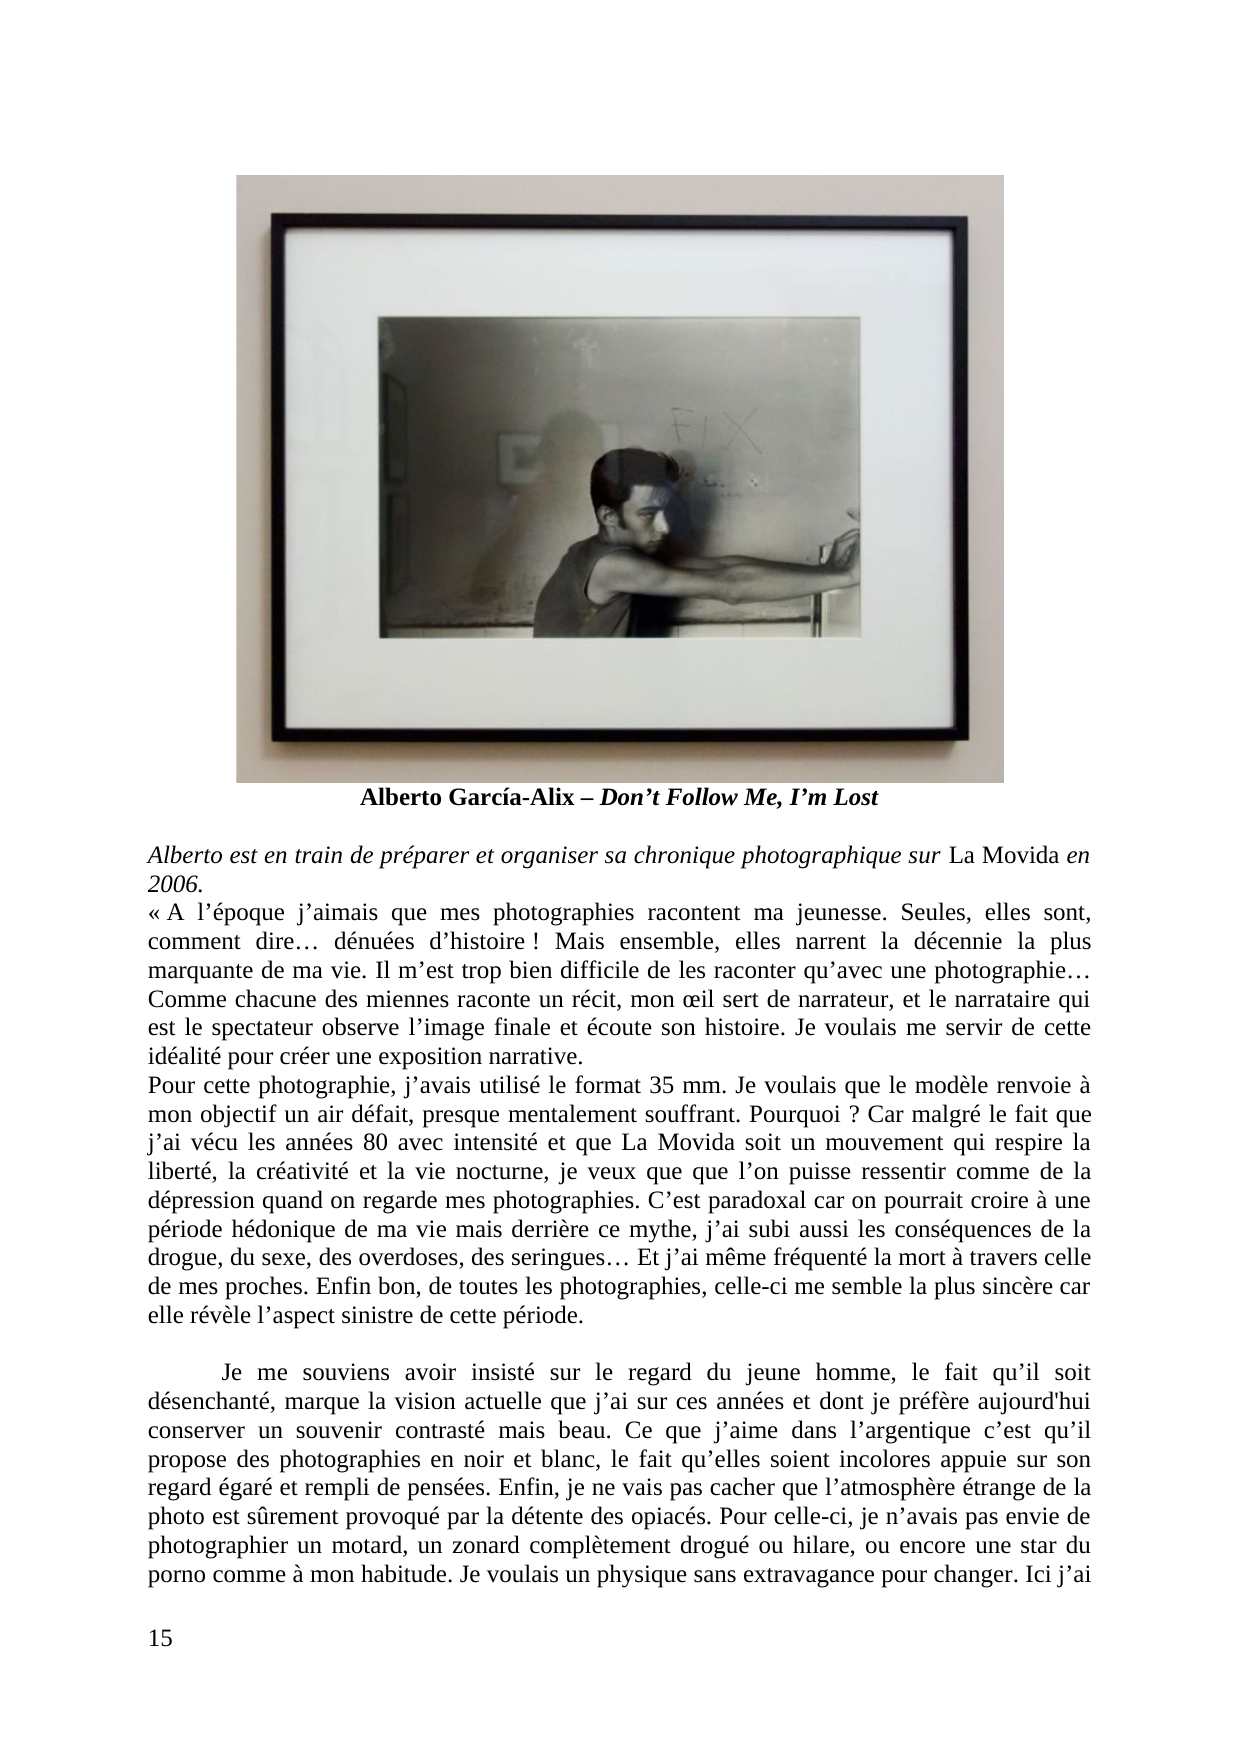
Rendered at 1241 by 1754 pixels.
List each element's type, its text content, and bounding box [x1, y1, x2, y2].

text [148, 1357, 1092, 1587]
text Pour cette photographie, j’avais utilisé le format 35 mm. Je voulais que le modèle renvoie à mon objectif un air défait, presque mentalement souffrant. Pourquoi ? Car malgré le fait que j’ai vécu les années 80 avec intensité et que La Movida soit un mouvement qui respire la liberté, la créativité et la vie nocturne, je veux que que l’on puisse ressentir comme de la dépression quand on regarde mes photographies. C’est paradoxal car on pourrait croire à une période hédonique de ma vie mais derrière ce mythe, j’ai subi aussi les conséquences de la drogue, du sexe, des overdoses, des seringues… Et j’ai même fréquenté la mort à travers celle de mes proches. Enfin bon, de toutes les photographies, celle-ci me semble la plus sincère car elle révèle l’aspect sinistre de cette période. [148, 1070, 1092, 1329]
text Alberto est en train de préparer et organiser sa chronique photographique sur La Movida en 2006. [148, 840, 1092, 897]
text « A l’époque j’aimais que mes photographies racontent ma jeunesse. Seules, elles sont, comment dire… dénuées d’histoire ! Mais ensemble, elles narrent la décennie la plus marquante de ma vie. Il m’est trop bien difficile de les raconter qu’avec une photographie… Comme chacune des miennes raconte un récit, mon œil sert de narrateur, et le narrataire qui est le spectateur observe l’image finale et écoute son histoire. Je voulais me servir de cette idéalité pour créer une exposition narrative. [148, 897, 1092, 1070]
text Alberto García-Alix – Don’t Follow Me, I’m Lost [148, 782, 1092, 811]
picture [236, 175, 1004, 783]
